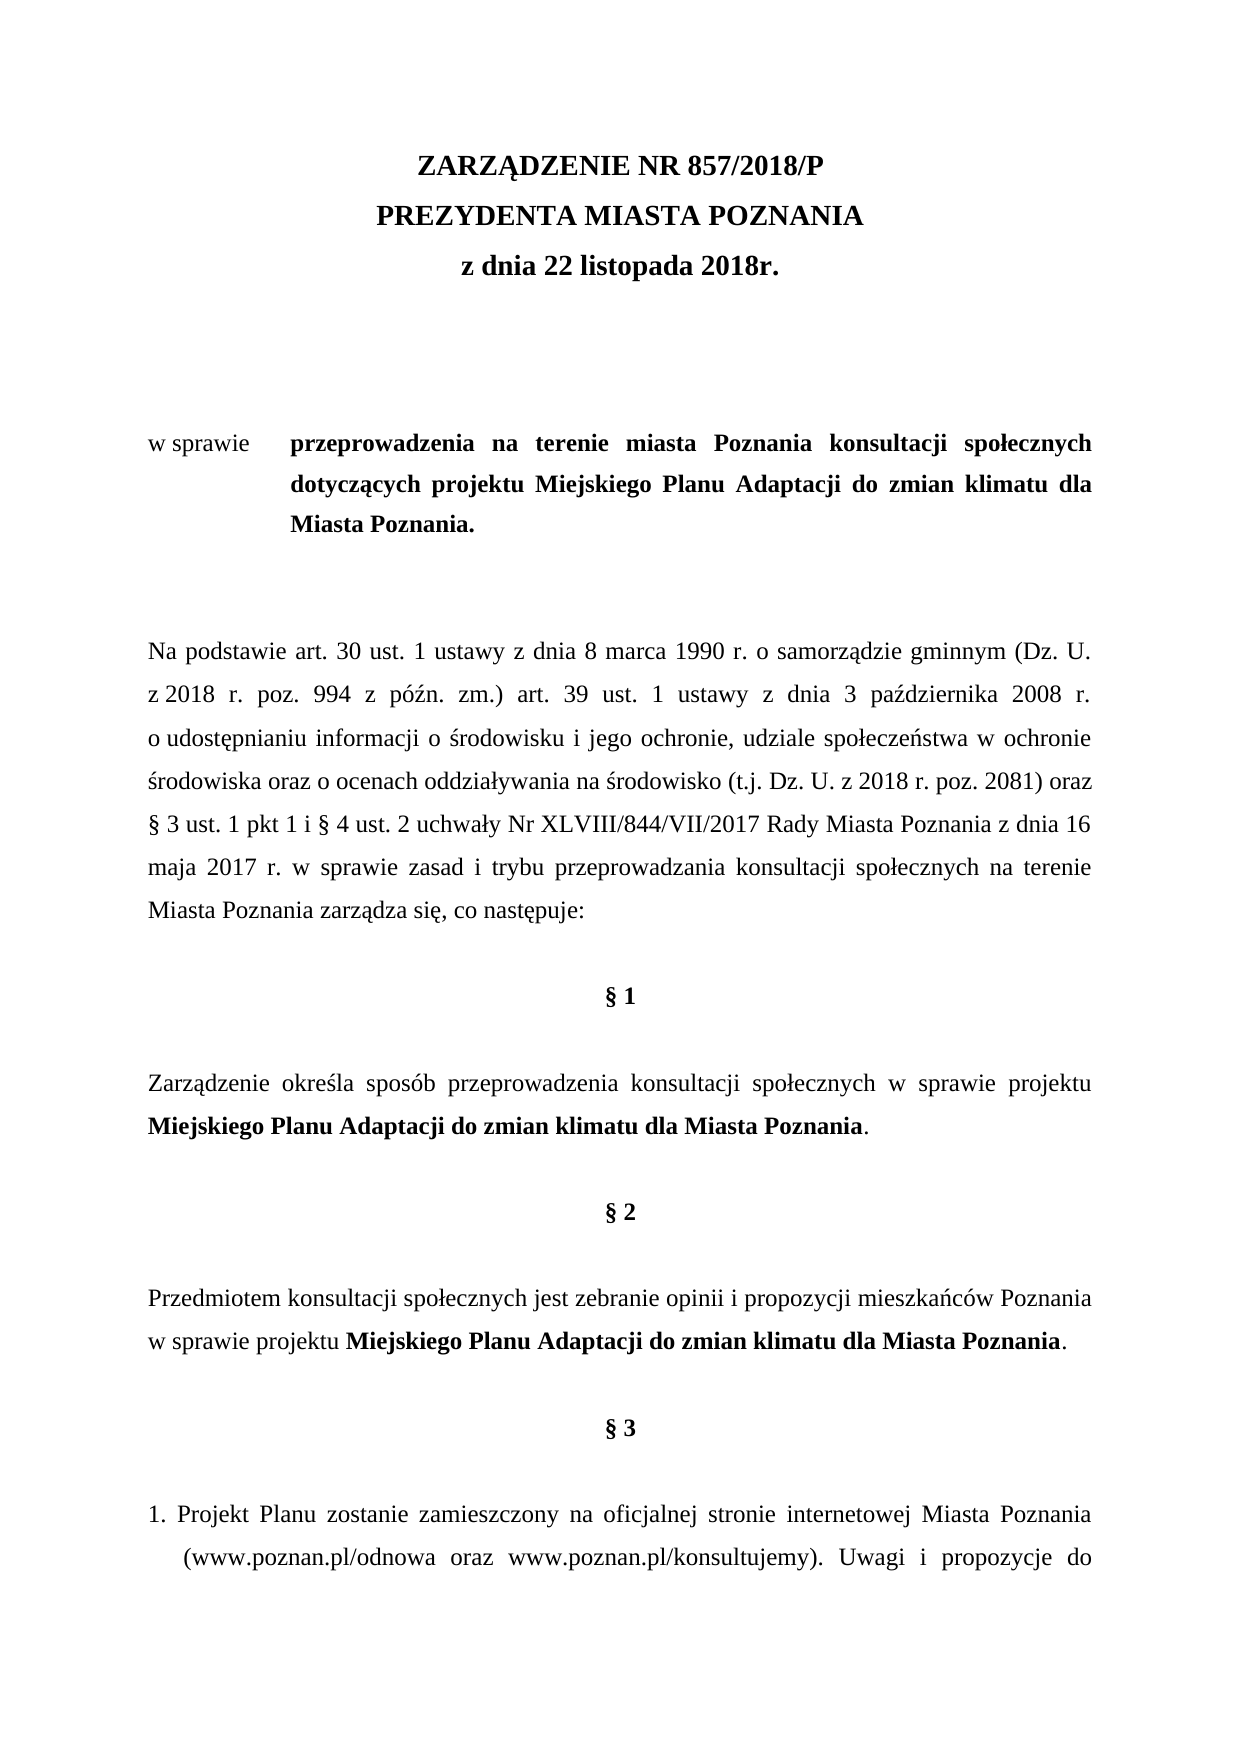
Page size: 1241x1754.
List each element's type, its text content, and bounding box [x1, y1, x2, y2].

text Na podstawie art. 30 ust. 1 ustawy z dnia 8 marca 1990 r. o samorządzie gminnym (Dz. U. z 2018 r. poz. 994 z późn. zm.) art. 39 ust. 1 ustawy z dnia 3 października 2008 r. o udostępnianiu informacji o środowisku i jego ochronie, udziale społeczeństwa w ochronie środowiska oraz o ocenach oddziaływania na środowisko (t.j. Dz. U. z 2018 r. poz. 2081) oraz § 3 ust. 1 pkt 1 i § 4 ust. 2 uchwały Nr XLVIII/844/VII/2017 Rady Miasta Poznania z dnia 16 maja 2017 r. w sprawie zasad i trybu przeprowadzania konsultacji społecznych na terenie Miasta Poznania zarządza się, co następuje: [148, 636, 1093, 924]
subtitle ZARZĄDZENIE NR [148, 148, 1093, 181]
text § 2 [148, 1197, 1093, 1226]
text § 3 [148, 1413, 1093, 1441]
text z dnia 22 listopada 2018r. [148, 248, 1093, 282]
text Zarządzenie określa sposób przeprowadzenia konsultacji społecznych w sprawie projektu Miejskiego Planu Adaptacji do zmian klimatu dla Miasta Poznania. [148, 1068, 1093, 1139]
table_header w sprawie [136, 428, 279, 550]
table_header przeprowadzenia na terenie miasta Poznania konsultacji społecznych dotyczących projektu Miejskiego Planu Adaptacji do zmian klimatu dla Miasta Poznania. [279, 428, 1104, 550]
text Przedmiotem konsultacji społecznych jest zebranie opinii i propozycji mieszkańców Poznania w sprawie projektu Miejskiego Planu Adaptacji do zmian klimatu dla Miasta Poznania. [148, 1283, 1093, 1355]
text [148, 1499, 1093, 1571]
text § 1 [148, 981, 1093, 1010]
subtitle PREZYDENTA MIASTA POZNANIA [148, 198, 1093, 231]
